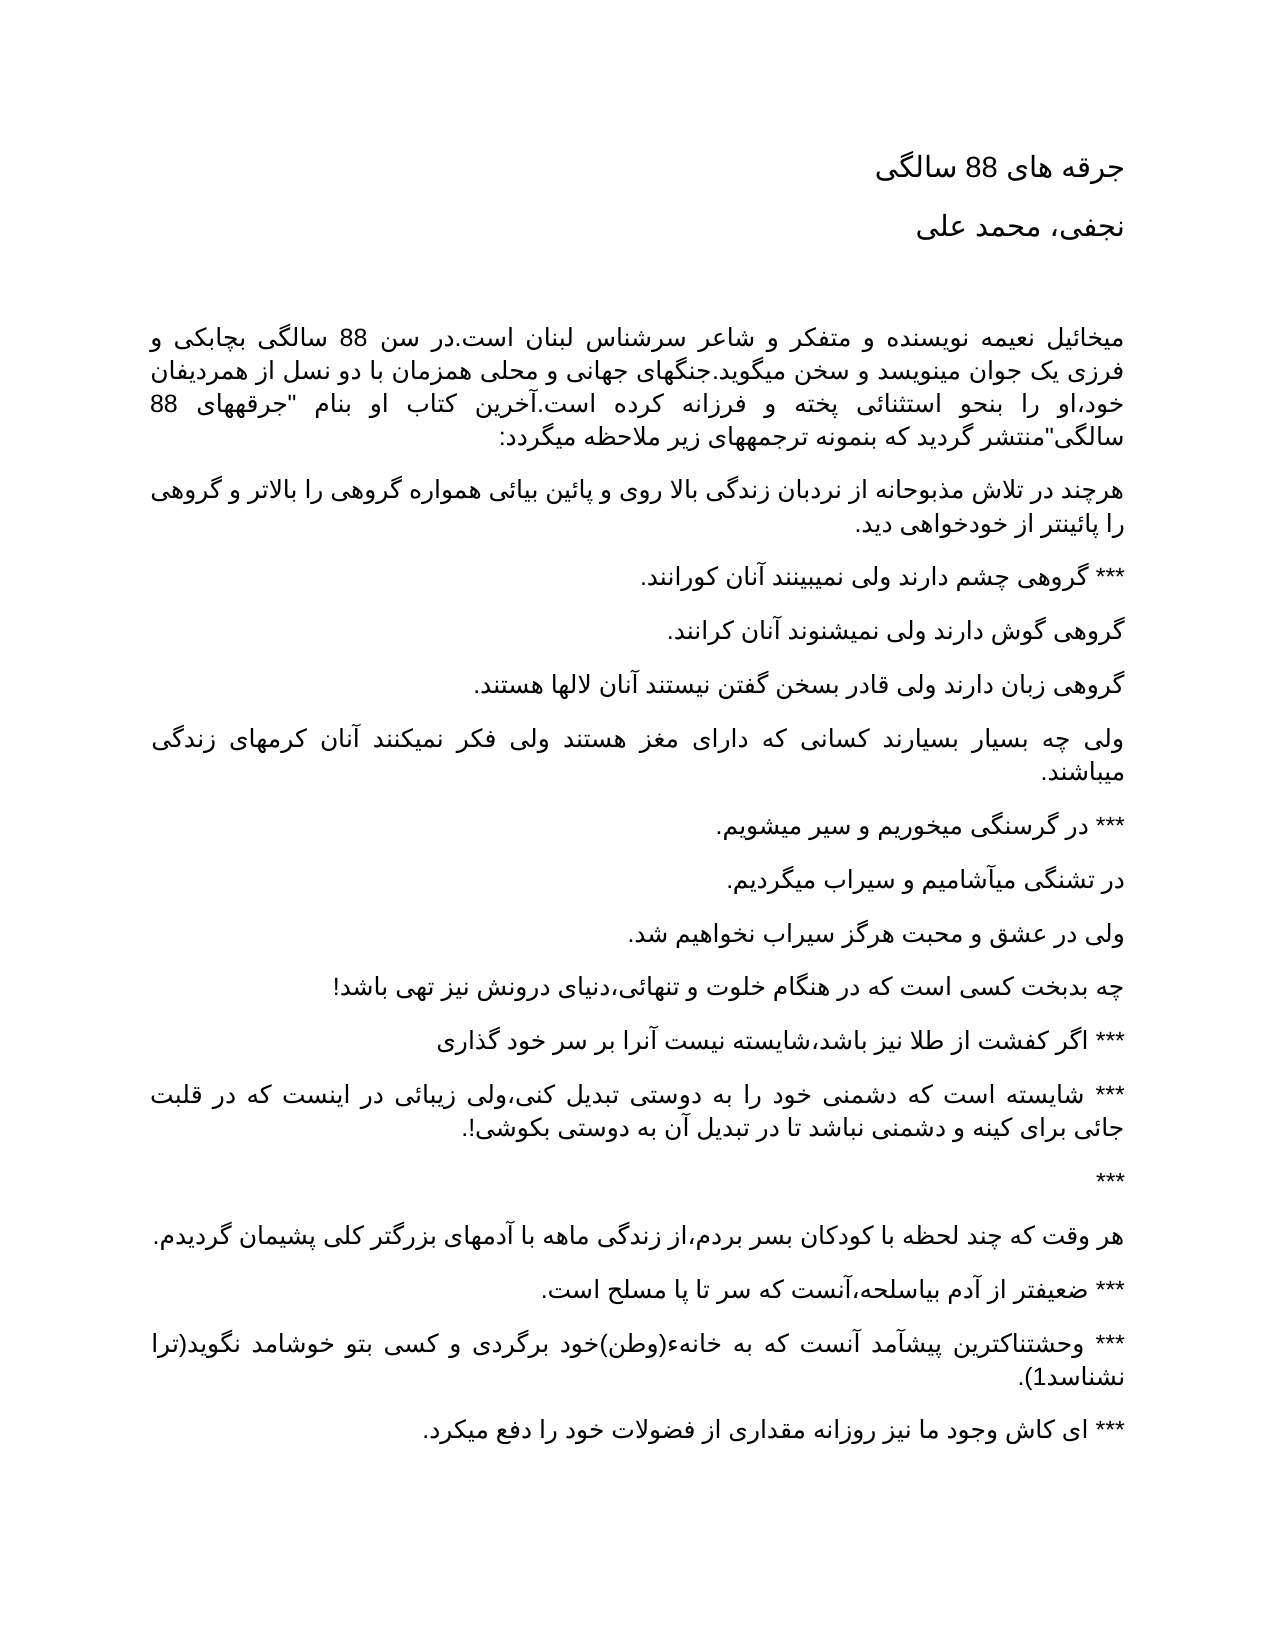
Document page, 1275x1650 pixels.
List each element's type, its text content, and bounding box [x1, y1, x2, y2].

text نجفی، محمد علی [150, 209, 1125, 243]
text گروهی زبان دارند ولی قادر بسخن گفتن نیستند آنان لالها هستند. [150, 670, 1125, 699]
text ولی چه بسیار بسیارند کسانی که دارای مغز هستند ولی فکر نمیکنند آنان کرمهای‏ زندگی میباشند. [150, 724, 1125, 786]
text *** اگر کفشت از طلا نیز باشد،شایسته نیست آنرا بر سر خود گذاری [150, 1026, 1125, 1055]
text *** ضعیف‏تر از آدم بی‏اسلحه،آنست که سر تا پا مسلح است. [150, 1275, 1125, 1303]
text میخائیل نعیمه نویسنده و متفکر و شاعر سرشناس لبنان است.در سن 88 سالگی بچابکی‏ و فرزی یک جوان مینویسد و سخن میگوید.جنگهای جهانی و محلی همزمان با دو نسل‏ از همردیفان خود،او را بنحو استثنائی پخته و فرزانه کرده است.آخرین کتاب او بنام‏ "جرقه‏های 88 سالگی‏"منتشر گردید که بنمونه ترجمه‏های زیر ملاحظه میگردد: [150, 323, 1125, 450]
text *** شایسته است که دشمنی خود را به دوستی تبدیل کنی،ولی زیبائی در اینست که در قلبت جائی برای کینه و دشمنی نباشد تا در تبدیل آن به دوستی بکوشی!. [150, 1080, 1125, 1142]
text جرقه های 88 سالگی [150, 150, 1125, 183]
text گروهی گوش دارند ولی نمیشنوند آنان کرانند. [150, 616, 1125, 645]
text در تشنگی میآشامیم و سیراب میگردیم. [150, 865, 1125, 893]
text ولی در عشق و محبت هرگز سیراب نخواهیم شد. [150, 918, 1125, 947]
text *** ای کاش وجود ما نیز روزانه مقداری از فضولات خود را دفع میکرد. [150, 1415, 1125, 1444]
text *** وحشتناکترین پیش‏آمد آنست که به خانهء(وطن)خود برگردی و کسی بتو خوشامد نگوید(ترا نشناسد1). [150, 1328, 1125, 1390]
text هر وقت که چند لحظه با کودکان بسر بردم،از زندگی ماهه با آدمهای بزرگتر کلی‏ پشیمان گردیدم. [150, 1221, 1125, 1249]
text هرچند در تلاش مذبوحانه از نردبان زندگی بالا روی و پائین بیائی همواره گروهی‏ را بالاتر و گروهی را پائین‏تر از خودخواهی دید. [150, 476, 1125, 537]
text *** [150, 1167, 1125, 1196]
text چه بدبخت کسی است که در هنگام خلوت و تنهائی،دنیای درونش نیز تهی باشد! [150, 972, 1125, 1001]
text *** گروهی چشم دارند ولی نمی‏بینند آنان کورانند. [150, 562, 1125, 591]
text *** در گرسنگی میخوریم و سیر میشویم. [150, 811, 1125, 839]
